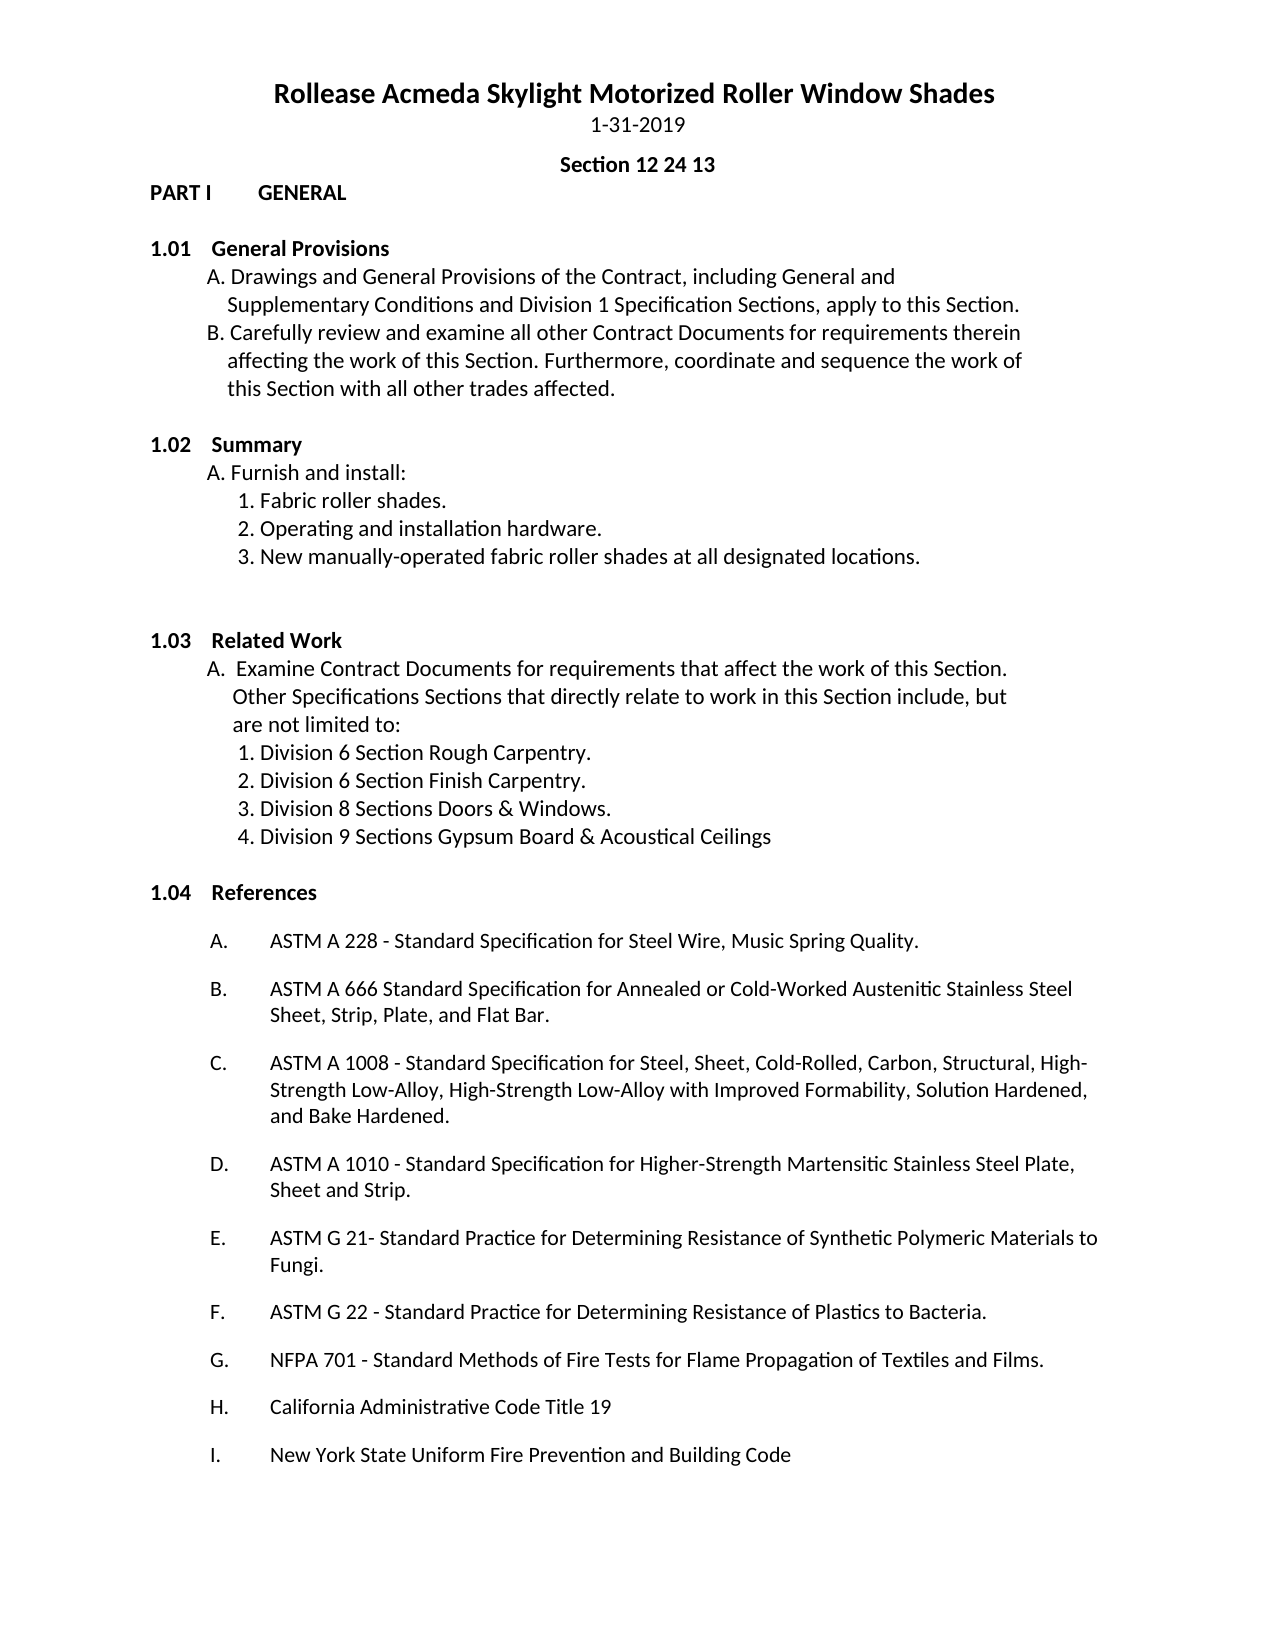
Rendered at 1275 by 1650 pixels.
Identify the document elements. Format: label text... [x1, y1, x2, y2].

text New York State Uniform Fire Prevention and Building Code [210, 1441, 1125, 1467]
text 1.03 Related Work [150, 626, 1125, 654]
text ASTM A 1008 - Standard Specification for Steel, Sheet, Cold-Rolled, Carbon, Structural, High-Strength Low-Alloy, High-Strength Low-Alloy with Improved Formability, Solution Hardened, and Bake Hardened. [210, 1049, 1125, 1129]
text 2. Division 6 Section Finish Carpentry. [150, 766, 1125, 794]
text ASTM G 22 - Standard Practice for Determining Resistance of Plastics to Bacteria. [210, 1298, 1125, 1325]
text ASTM A 1010 - Standard Specification for Higher-Strength Martensitic Stainless Steel Plate, Sheet and Strip. [210, 1150, 1125, 1203]
text 2. Operating and installation hardware. [150, 514, 1125, 542]
text PART I GENERAL [150, 178, 1125, 206]
text A. Furnish and install: [150, 458, 1125, 486]
text 3. Division 8 Sections Doors & Windows. [150, 794, 1125, 822]
text are not limited to: [150, 710, 1125, 738]
text 1. Division 6 Section Rough Carpentry. [150, 738, 1125, 766]
text 1.02 Summary [150, 430, 1125, 458]
text affecting the work of this Section. Furthermore, coordinate and sequence the work of [150, 346, 1125, 374]
text A. Drawings and General Provisions of the Contract, including General and [150, 262, 1125, 290]
text ASTM A 228 - Standard Specification for Steel Wire, Music Spring Quality. [210, 927, 1125, 954]
text 1.01 General Provisions [150, 234, 1125, 262]
text Other Specifications Sections that directly relate to work in this Section include, but [150, 682, 1125, 710]
text 1.04 References [150, 878, 1125, 907]
text NFPA 701 - Standard Methods of Fire Tests for Flame Propagation of Textiles and Films. [210, 1346, 1125, 1372]
text this Section with all other trades affected. [150, 374, 1125, 402]
text B. Carefully review and examine all other Contract Documents for requirements therein [150, 318, 1125, 346]
text Section 12 24 13 [150, 150, 1125, 178]
text 4. Division 9 Sections Gypsum Board & Acoustical Ceilings [150, 822, 1125, 851]
text 3. New manually-operated fabric roller shades at all designated locations. [150, 542, 1125, 570]
text ASTM G 21- Standard Practice for Determining Resistance of Synthetic Polymeric Materials to Fungi. [210, 1224, 1125, 1277]
text California Administrative Code Title 19 [210, 1393, 1125, 1420]
text A. Examine Contract Documents for requirements that affect the work of this Section. [150, 654, 1125, 682]
text 1. Fabric roller shades. [150, 486, 1125, 514]
text ASTM A 666 Standard Specification for Annealed or Cold-Worked Austenitic Stainless Steel Sheet, Strip, Plate, and Flat Bar. [210, 975, 1125, 1028]
text Supplementary Conditions and Division 1 Specification Sections, apply to this Section. [150, 290, 1125, 318]
